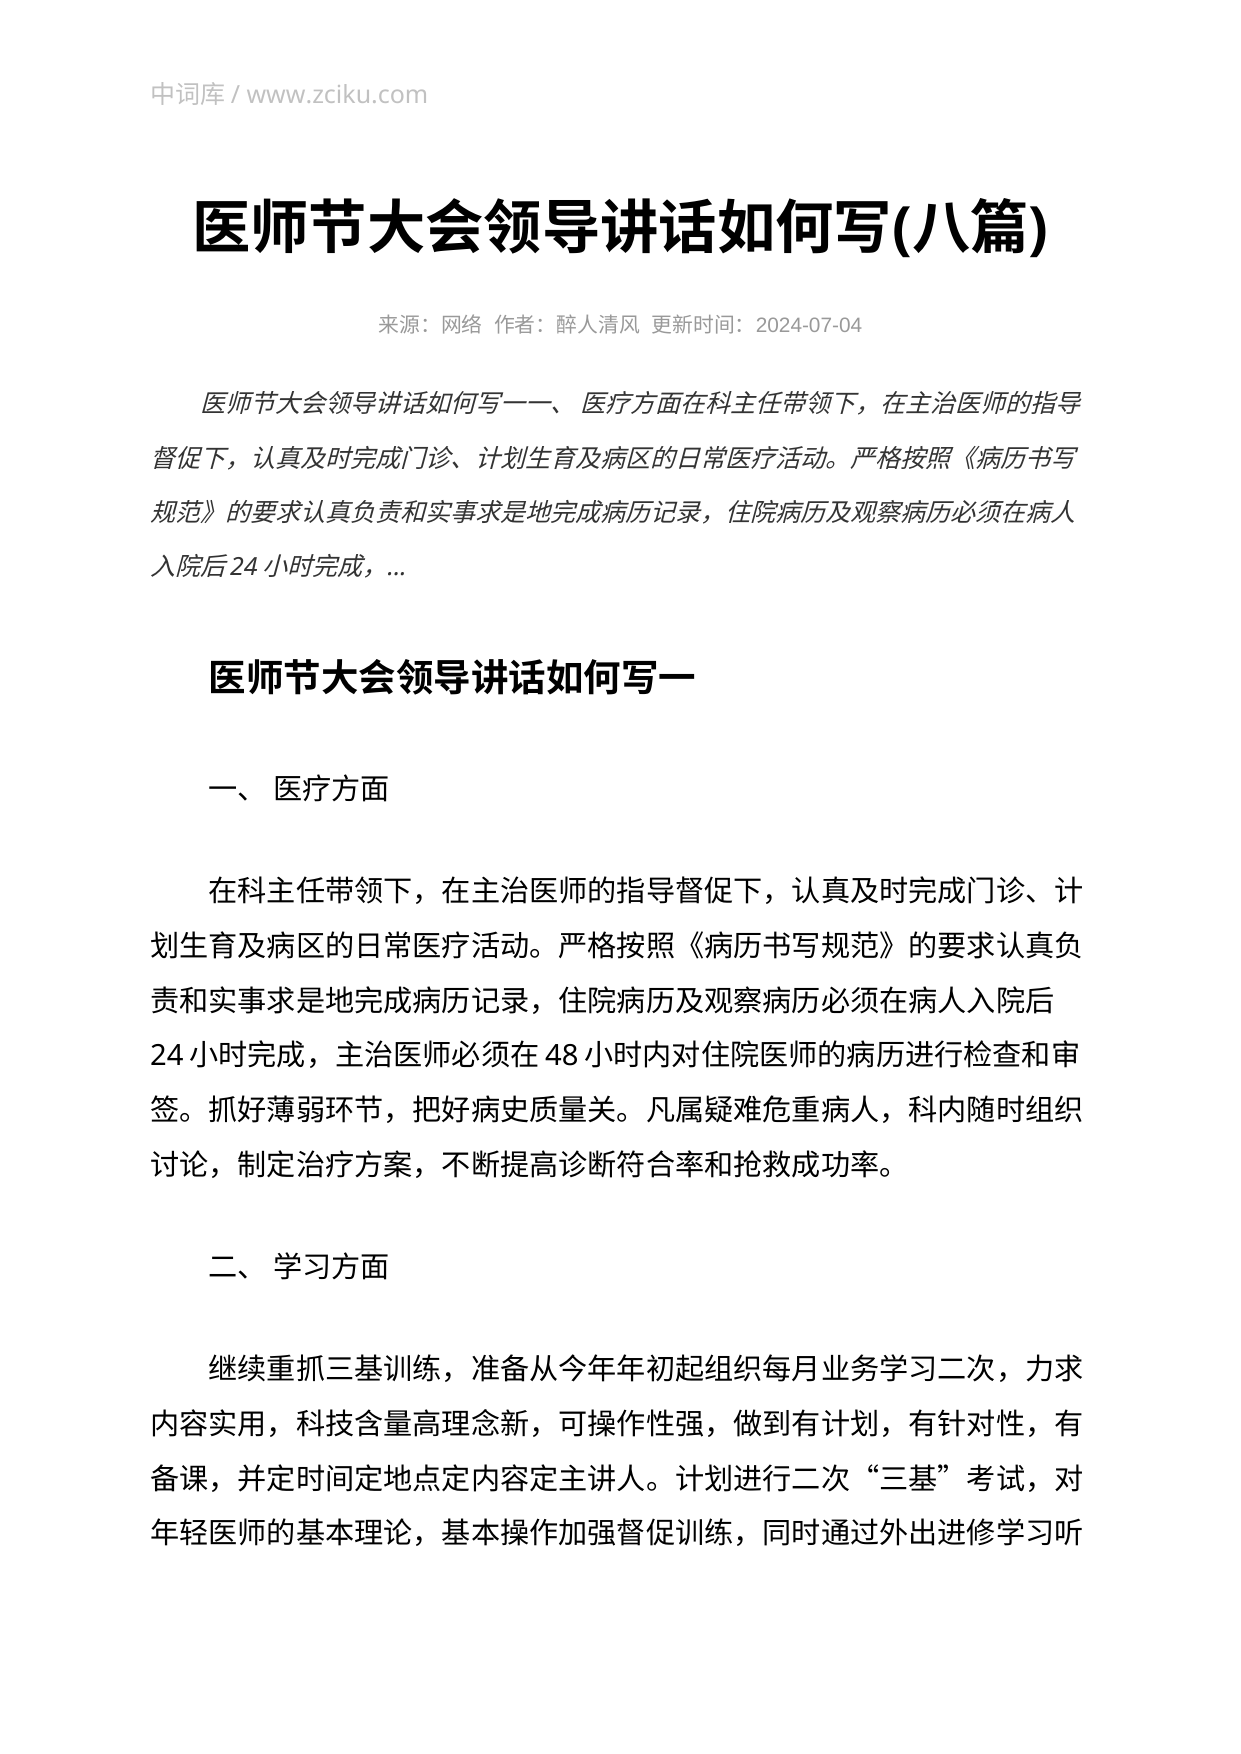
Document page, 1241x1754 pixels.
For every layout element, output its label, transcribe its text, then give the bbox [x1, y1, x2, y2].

text 二、 学习方面 [150, 1244, 1090, 1286]
text 一、 医疗方面 [150, 766, 1090, 808]
subtitle 医师节大会领导讲话如何写(八篇) [150, 181, 1090, 266]
text 来源：网络 作者：醉人清风 更新时间：2024-07-04 [150, 313, 1090, 337]
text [150, 1345, 1090, 1552]
text 医师节大会领导讲话如何写一一、 医疗方面在科主任带领下，在主治医师的指导督促下，认真及时完成门诊、计划生育及病区的日常医疗活动。严格按照《病历书写规范》的要求认真负责和实事求是地完成病历记录，住院病历及观察病历必须在病人入院后24小时完成，... [150, 384, 1090, 583]
text 在科主任带领下，在主治医师的指导督促下，认真及时完成门诊、计划生育及病区的日常医疗活动。严格按照《病历书写规范》的要求认真负责和实事求是地完成病历记录，住院病历及观察病历必须在病人入院后24小时完成，主治医师必须在48小时内对住院医师的病历进行检查和审签。抓好薄弱环节，把好病史质量关。凡属疑难危重病人，科内随时组织讨论，制定治疗方案，不断提高诊断符合率和抢救成功率。 [150, 867, 1090, 1184]
text 医师节大会领导讲话如何写一 [150, 648, 1090, 702]
